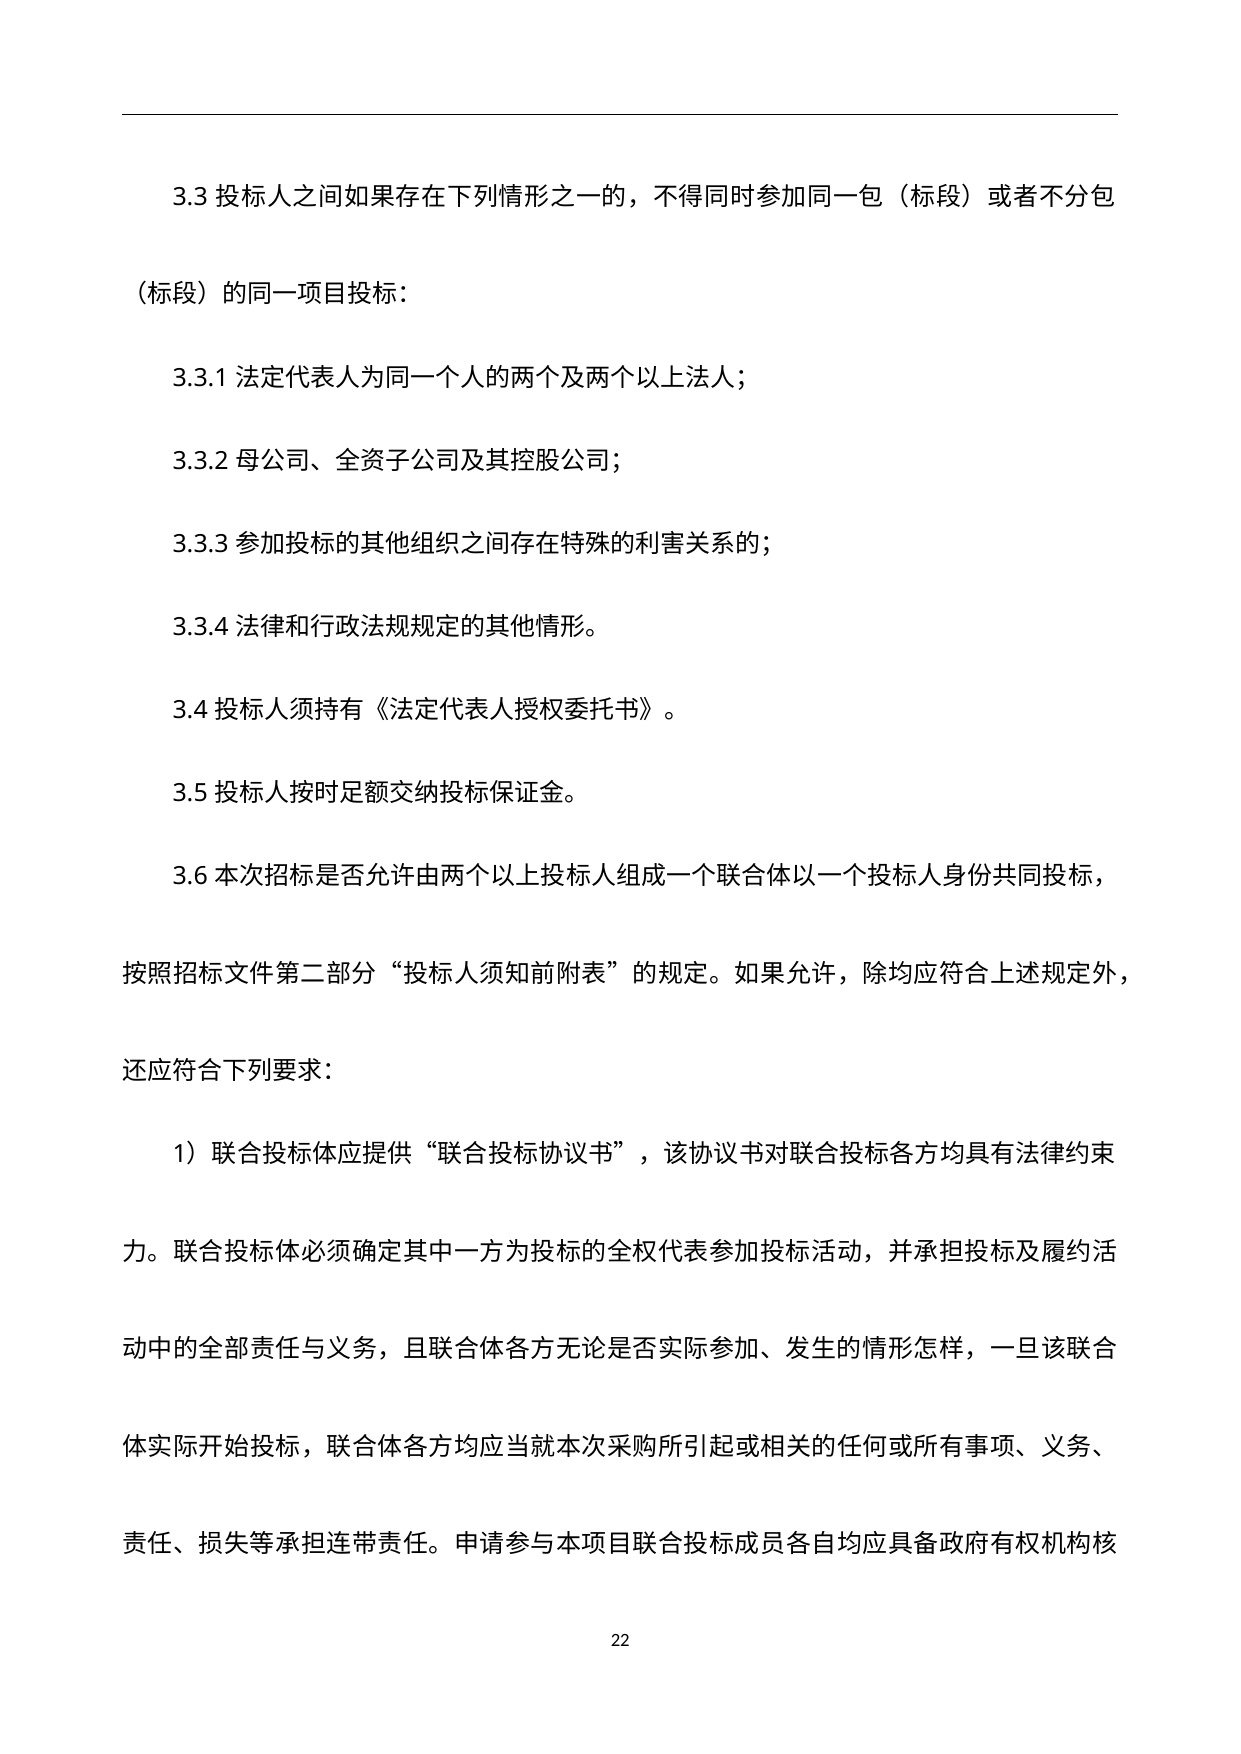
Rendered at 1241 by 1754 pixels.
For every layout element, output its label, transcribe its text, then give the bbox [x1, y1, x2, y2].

text 3.3.3 参加投标的其他组织之间存在特殊的利害关系的； [122, 509, 1118, 574]
text 3.6 本次招标是否允许由两个以上投标人组成一个联合体以一个投标人身份共同投标，按照招标文件第二部分“投标人须知前附表”的规定。如果允许，除均应符合上述规定外，还应符合下列要求： [122, 841, 1118, 1101]
text 3.3.1 法定代表人为同一个人的两个及两个以上法人； [122, 343, 1118, 408]
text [122, 1119, 1118, 1574]
text 3.4 投标人须持有《法定代表人授权委托书》。 [122, 675, 1118, 740]
text 3.3.2 母公司、全资子公司及其控股公司； [122, 426, 1118, 491]
text 3.5 投标人按时足额交纳投标保证金。 [122, 758, 1118, 823]
text 3.3 投标人之间如果存在下列情形之一的，不得同时参加同一包（标段）或者不分包（标段）的同一项目投标： [122, 162, 1118, 324]
text 3.3.4 法律和行政法规规定的其他情形。 [122, 592, 1118, 657]
